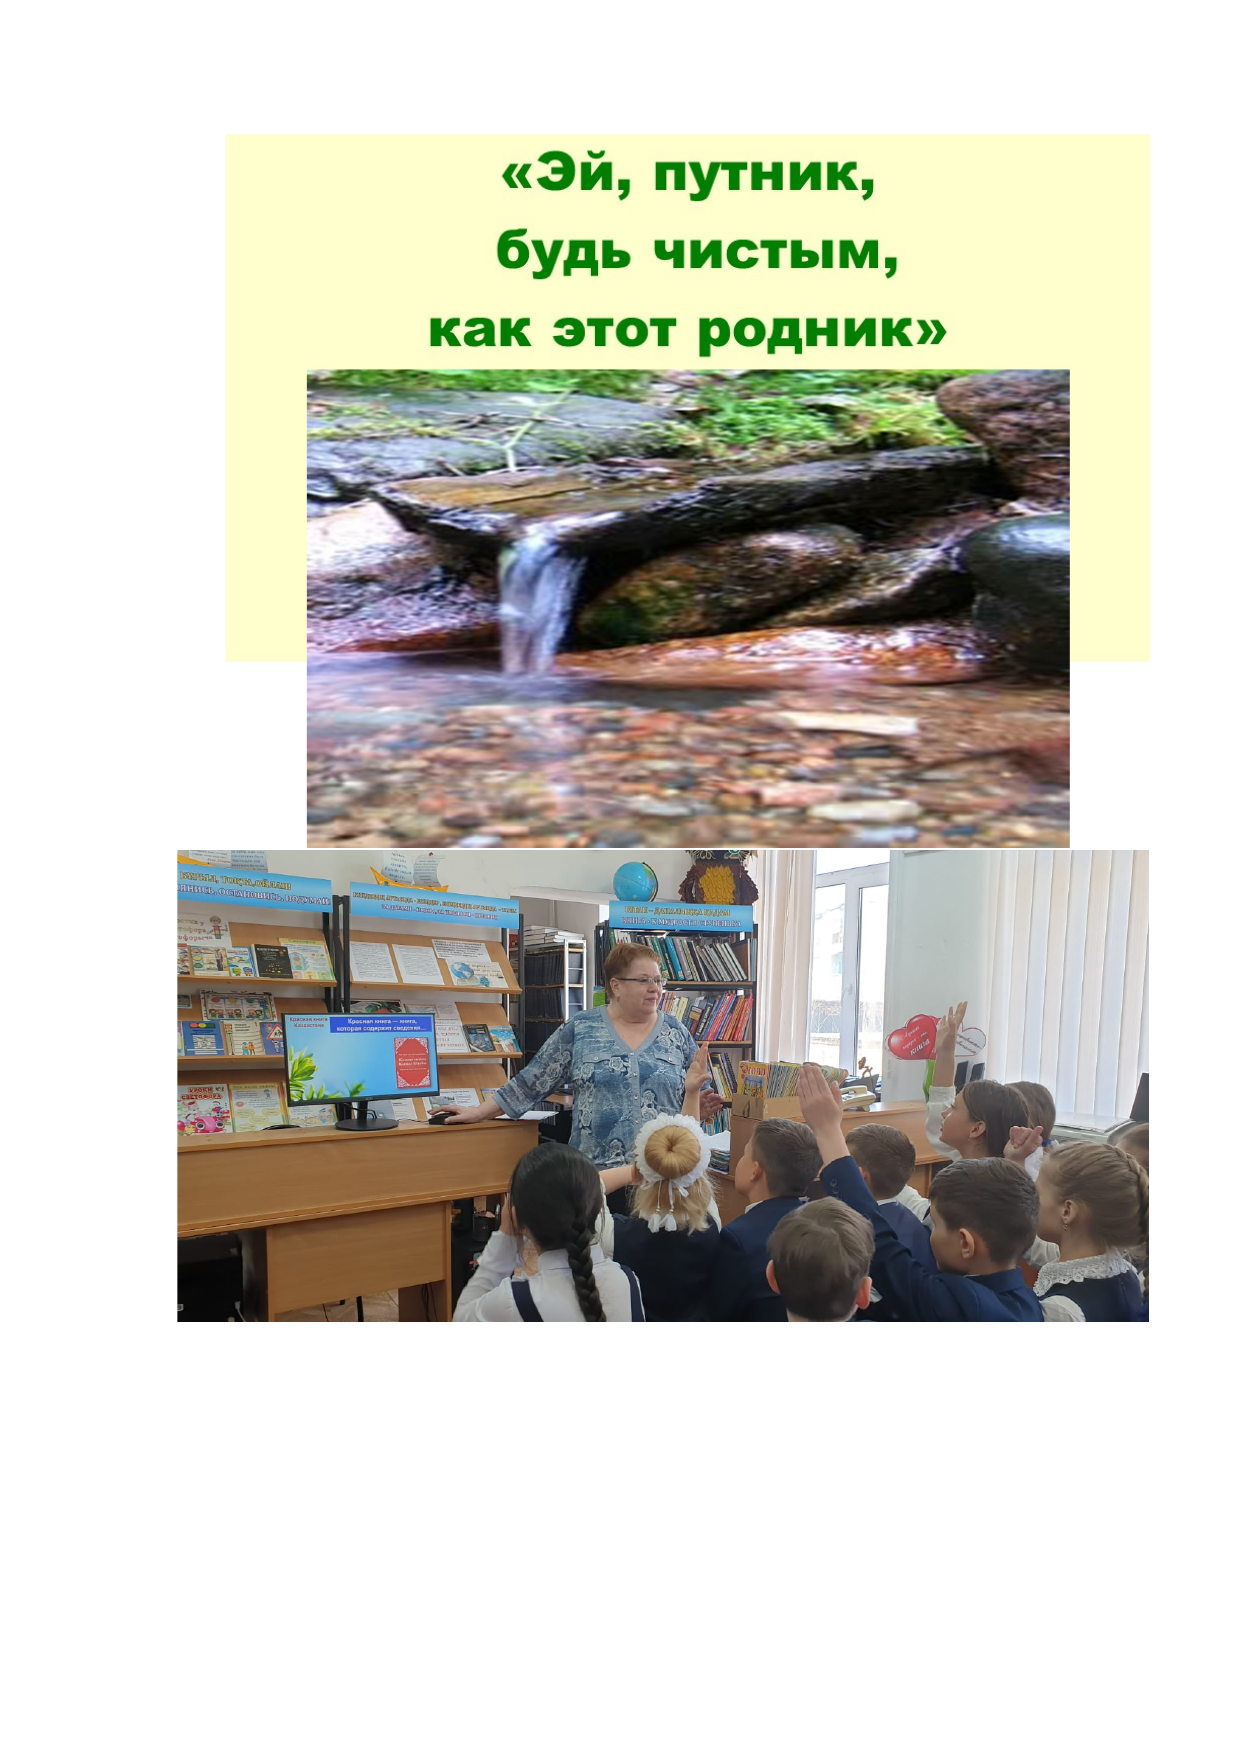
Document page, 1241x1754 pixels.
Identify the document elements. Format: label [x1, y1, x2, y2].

picture [177, 118, 1151, 848]
picture [177, 850, 1149, 1322]
